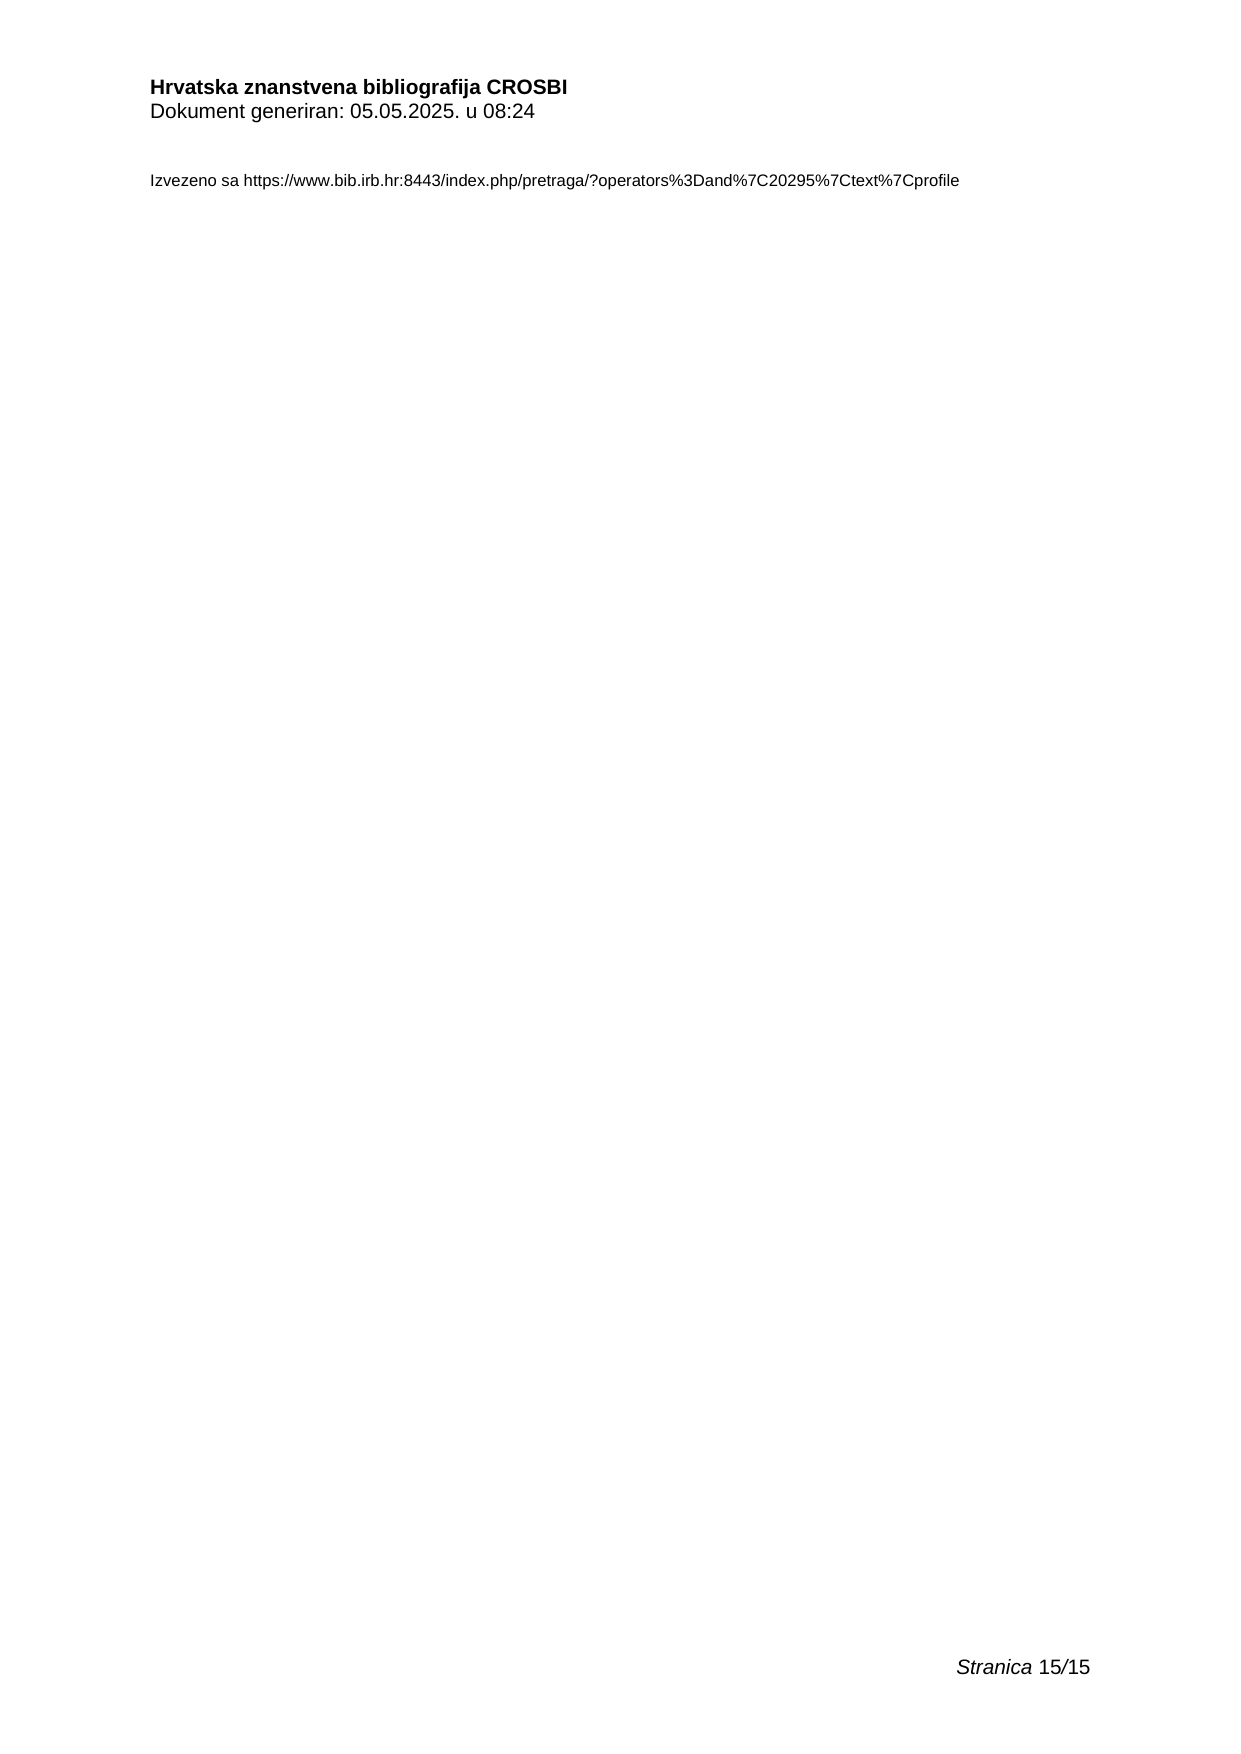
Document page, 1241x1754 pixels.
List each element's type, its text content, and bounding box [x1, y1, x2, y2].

text Izvezeno sa https://www.bib.irb.hr:8443/index.php/pretraga/?operators%3Dand%7C20295%7Ctext%7Cprofile [150, 171, 1090, 190]
